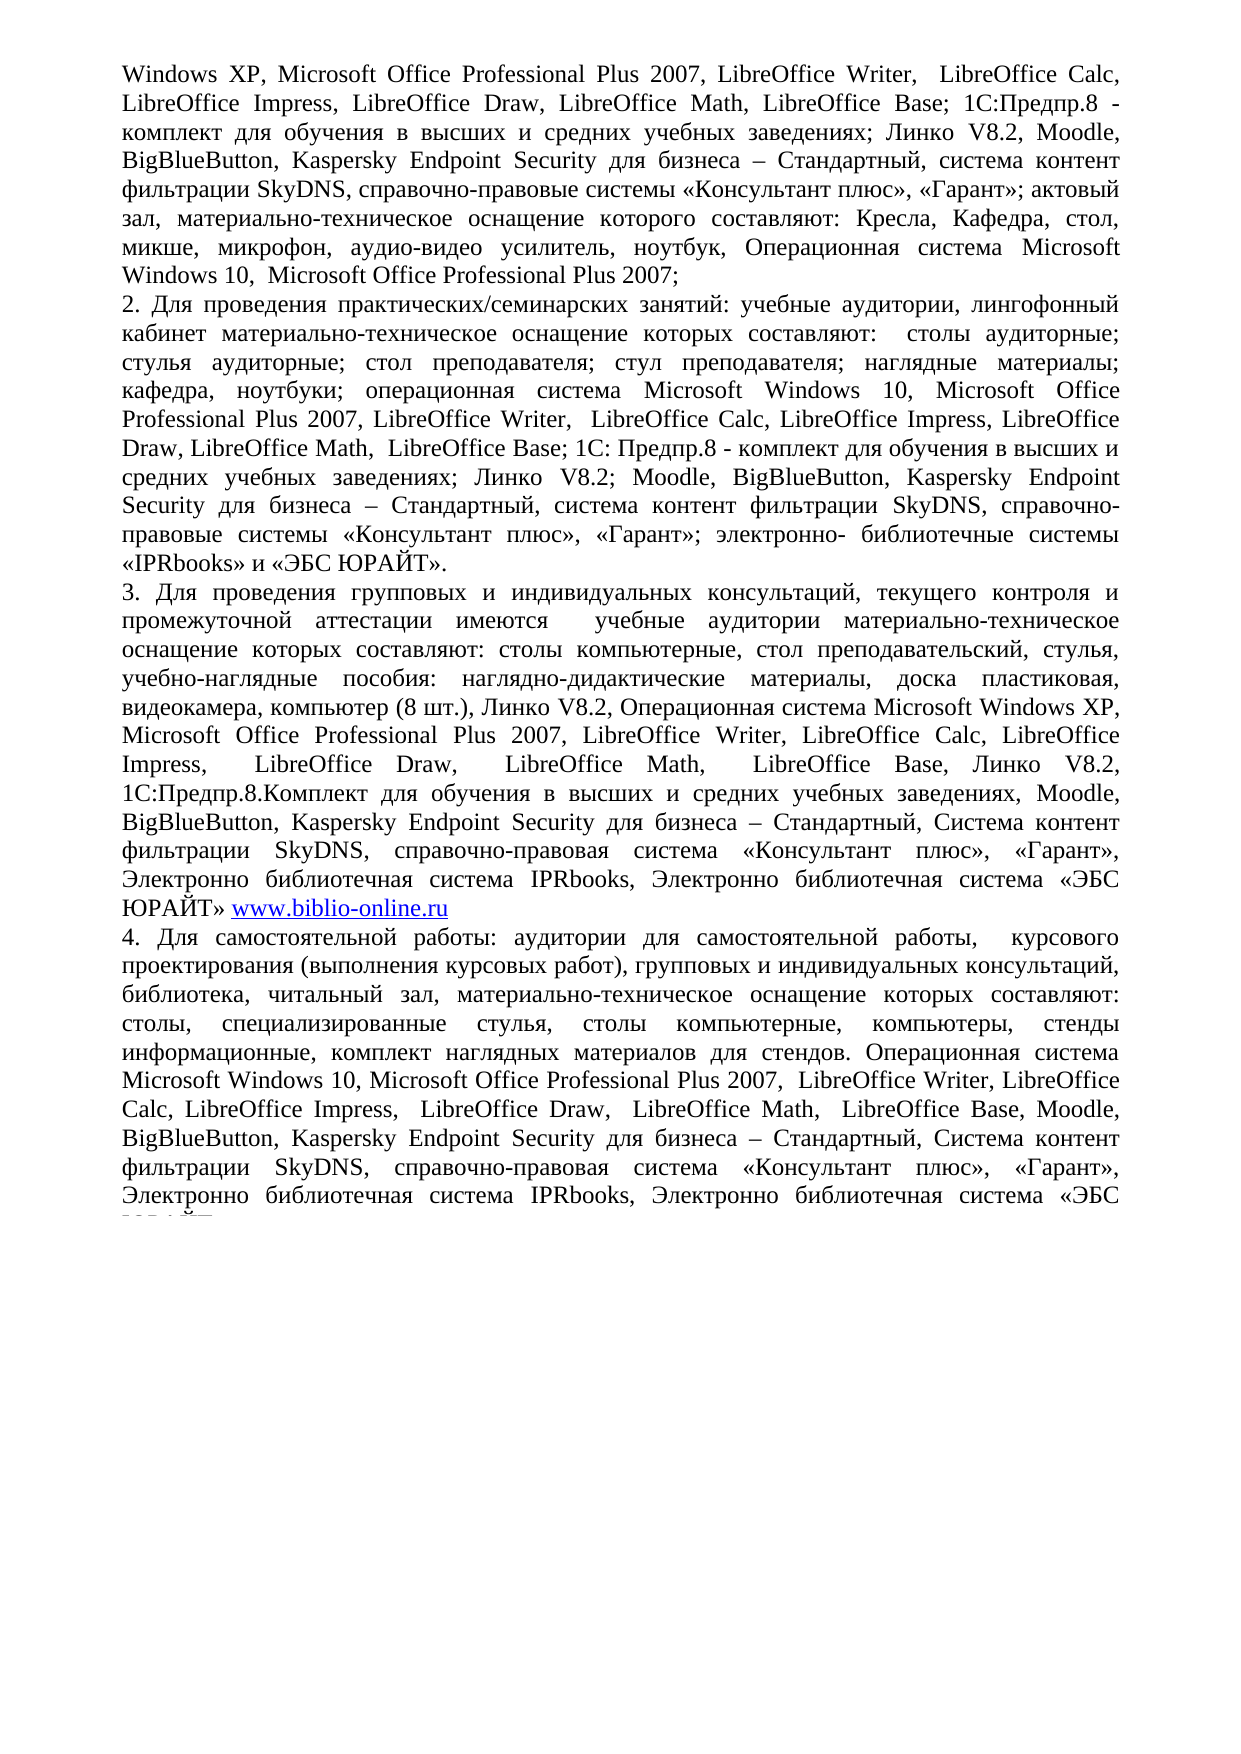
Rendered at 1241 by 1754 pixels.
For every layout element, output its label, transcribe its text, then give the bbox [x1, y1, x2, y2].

table_header Windows XP, Microsoft Office Professional Plus 2007, LibreOffice Writer, LibreOffice Calc, LibreOffice Impress, LibreOffice Draw, LibreOffice Math, LibreOffice Base; 1С:Предпр.8 - комплект для обучения в высших и средних учебных заведениях; Линко V8.2, Moodle, BigBlueButton, Kaspersky Endpoint Security для бизнеса – Стандартный, система контент фильтрации SkyDNS, справочно-правовые системы «Консультант плюс», «Гарант»; актовый зал, материально-техническое оснащение которого составляют: Кресла, Кафедра, стол, микше, микрофон, аудио-видео усилитель, ноутбук, Операционная система Microsoft Windows 10, Microsoft Office Professional Plus 2007; 2. Для проведения практических/семинарских занятий: учебные аудитории, лингофонный кабинет материально-техническое оснащение которых составляют: столы аудиторные; стулья аудиторные; стол преподавателя; стул преподавателя; наглядные материалы; кафедра, ноутбуки; операционная система Microsoft Windows 10, Microsoft Office Professional Plus 2007, LibreOffice Writer, LibreOffice Calc, LibreOffice Impress, LibreOffice Draw, LibreOffice Math, LibreOffice Base; 1С: Предпр.8 - комплект для обучения в высших и средних учебных заведениях; Линко V8.2; Moodle, BigBlueButton, Kaspersky Endpoint Security для бизнеса – Стандартный, система контент фильтрации SkyDNS, справочно-правовые системы «Консультант плюс», «Гарант»; электронно- библиотечные системы «IPRbooks» и «ЭБС ЮРАЙТ». 3. Для проведения групповых и индивидуальных консультаций, текущего контроля и промежуточной аттестации имеются учебные аудитории материально-техническое оснащение которых составляют: столы компьютерные, стол преподавательский, стулья, учебно-наглядные пособия: наглядно-дидактические материалы, доска пластиковая, видеокамера, компьютер (8 шт.), Линко V8.2, Операционная система Microsoft Windows XP, Microsoft Office Professional Plus 2007, LibreOffice Writer, LibreOffice Calc, LibreOffice Impress, LibreOffice Draw, LibreOffice Math, LibreOffice Base, Линко V8.2, 1С:Предпр.8.Комплект для обучения в высших и средних учебных заведениях, Moodle, BigBlueButton, Kaspersky Endpoint Security для бизнеса – Стандартный, Система контент фильтрации SkyDNS, справочно-правовая система «Консультант плюс», «Гарант», Электронно библиотечная система IPRbooks, Электронно библиотечная система «ЭБС ЮРАЙТ» www.biblio-online.ru 4. Для самостоятельной работы: аудитории для самостоятельной работы, курсового проектирования (выполнения курсовых работ), групповых и индивидуальных консультаций, библиотека, читальный зал, материально-техническое оснащение которых составляют: столы, специализированные стулья, столы компьютерные, компьютеры, стенды информационные, комплект наглядных материалов для стендов. Операционная система Microsoft Windows 10, Microsoft Office Professional Plus 2007, LibreOffice Writer, LibreOffice Calc, LibreOffice Impress, LibreOffice Draw, LibreOffice Math, LibreOffice Base, Moodle, BigBlueButton, Kaspersky Endpoint Security для бизнеса – Стандартный, Система контент фильтрации SkyDNS, справочно-правовая система «Консультант плюс», «Гарант», Электронно библиотечная система IPRbooks, Электронно библиотечная система «ЭБС ЮРАЙТ». [118, 59, 1124, 1216]
